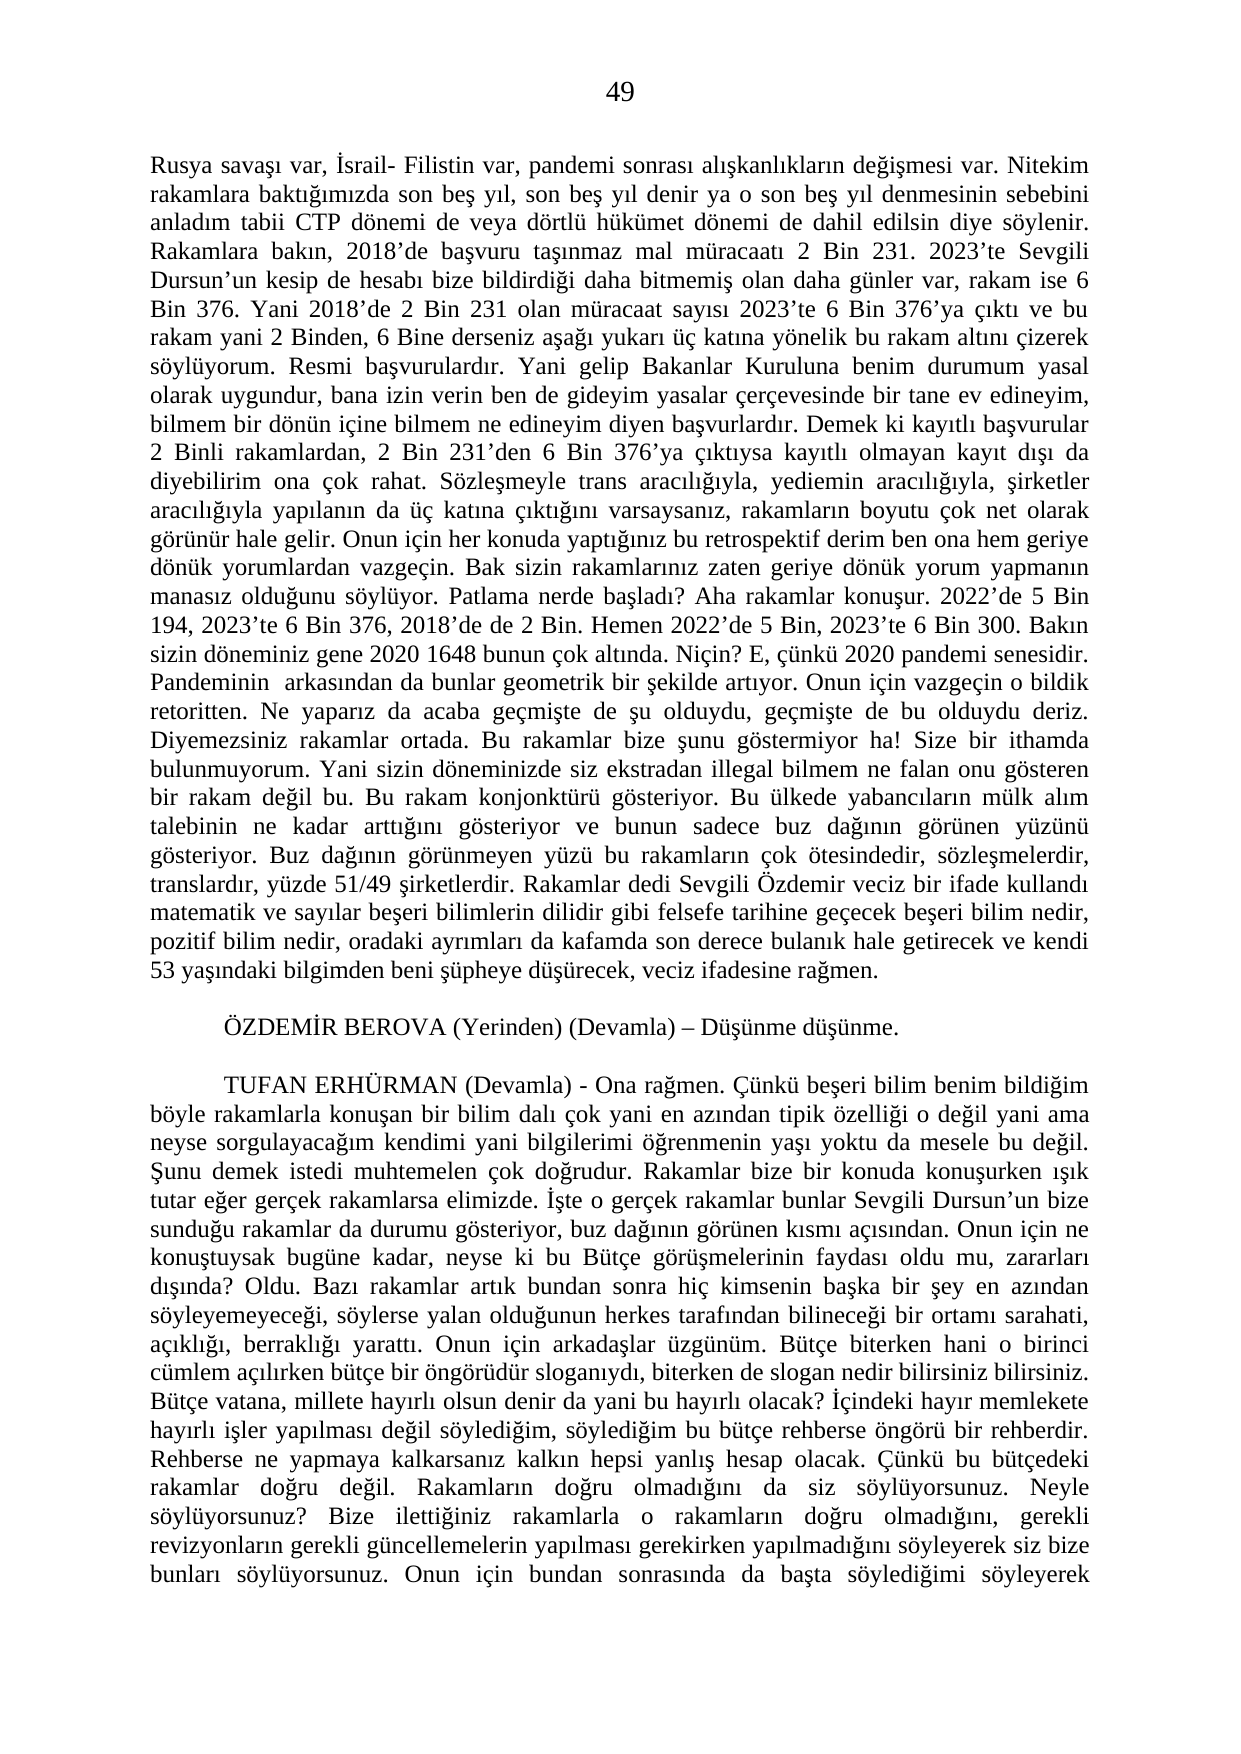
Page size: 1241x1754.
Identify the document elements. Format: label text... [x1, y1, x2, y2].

text ÖZDEMİR BEROVA (Yerinden) (Devamla) – Düşünme düşünme. [150, 1012, 1090, 1041]
text Rusya savaşı var, İsrail- Filistin var, pandemi sonrası alışkanlıkların değişmesi var. Nitekim rakamlara baktığımızda son beş yıl, son beş yıl denir ya o son beş yıl denmesinin sebebini anladım tabii CTP dönemi de veya dörtlü hükümet dönemi de dahil edilsin diye söylenir. Rakamlara bakın, 2018’de başvuru taşınmaz mal müracaatı 2 Bin 231. 2023’te Sevgili Dursun’un kesip de hesabı bize bildirdiği daha bitmemiş olan daha günler var, rakam ise 6 Bin 376. Yani 2018’de 2 Bin 231 olan müracaat sayısı 2023’te 6 Bin 376’ya çıktı ve bu rakam yani 2 Binden, 6 Bine derseniz aşağı yukarı üç katına yönelik bu rakam altını çizerek söylüyorum. Resmi başvurulardır. Yani gelip Bakanlar Kuruluna benim durumum yasal olarak uygundur, bana izin verin ben de gideyim yasalar çerçevesinde bir tane ev edineyim, bilmem bir dönün içine bilmem ne edineyim diyen başvurlardır. Demek ki kayıtlı başvurular 2 Binli rakamlardan, 2 Bin 231’den 6 Bin 376’ya çıktıysa kayıtlı olmayan kayıt dışı da diyebilirim ona çok rahat. Sözleşmeyle trans aracılığıyla, yediemin aracılığıyla, şirketler aracılığıyla yapılanın da üç katına çıktığını varsaysanız, rakamların boyutu çok net olarak görünür hale gelir. Onun için her konuda yaptığınız bu retrospektif derim ben ona hem geriye dönük yorumlardan vazgeçin. Bak sizin rakamlarınız zaten geriye dönük yorum yapmanın manasız olduğunu söylüyor. Patlama nerde başladı? Aha rakamlar konuşur. 2022’de 5 Bin 194, 2023’te 6 Bin 376, 2018’de de 2 Bin. Hemen 2022’de 5 Bin, 2023’te 6 Bin 300. Bakın sizin döneminiz gene 2020 1648 bunun çok altında. Niçin? E, çünkü 2020 pandemi senesidir. Pandeminin arkasından da bunlar geometrik bir şekilde artıyor. Onun için vazgeçin o bildik retoritten. Ne yaparız da acaba geçmişte de şu olduydu, geçmişte de bu olduydu deriz. Diyemezsiniz rakamlar ortada. Bu rakamlar bize şunu göstermiyor ha! Size bir ithamda bulunmuyorum. Yani sizin döneminizde siz ekstradan illegal bilmem ne falan onu gösteren bir rakam değil bu. Bu rakam konjonktürü gösteriyor. Bu ülkede yabancıların mülk alım talebinin ne kadar arttığını gösteriyor ve bunun sadece buz dağının görünen yüzünü gösteriyor. Buz dağının görünmeyen yüzü bu rakamların çok ötesindedir, sözleşmelerdir, translardır, yüzde 51/49 şirketlerdir. Rakamlar dedi Sevgili Özdemir veciz bir ifade kullandı matematik ve sayılar beşeri bilimlerin dilidir gibi felsefe tarihine geçecek beşeri bilim nedir, pozitif bilim nedir, oradaki ayrımları da kafamda son derece bulanık hale getirecek ve kendi 53 yaşındaki bilgimden beni şüpheye düşürecek, veciz ifadesine rağmen. [150, 150, 1090, 984]
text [150, 1070, 1090, 1587]
